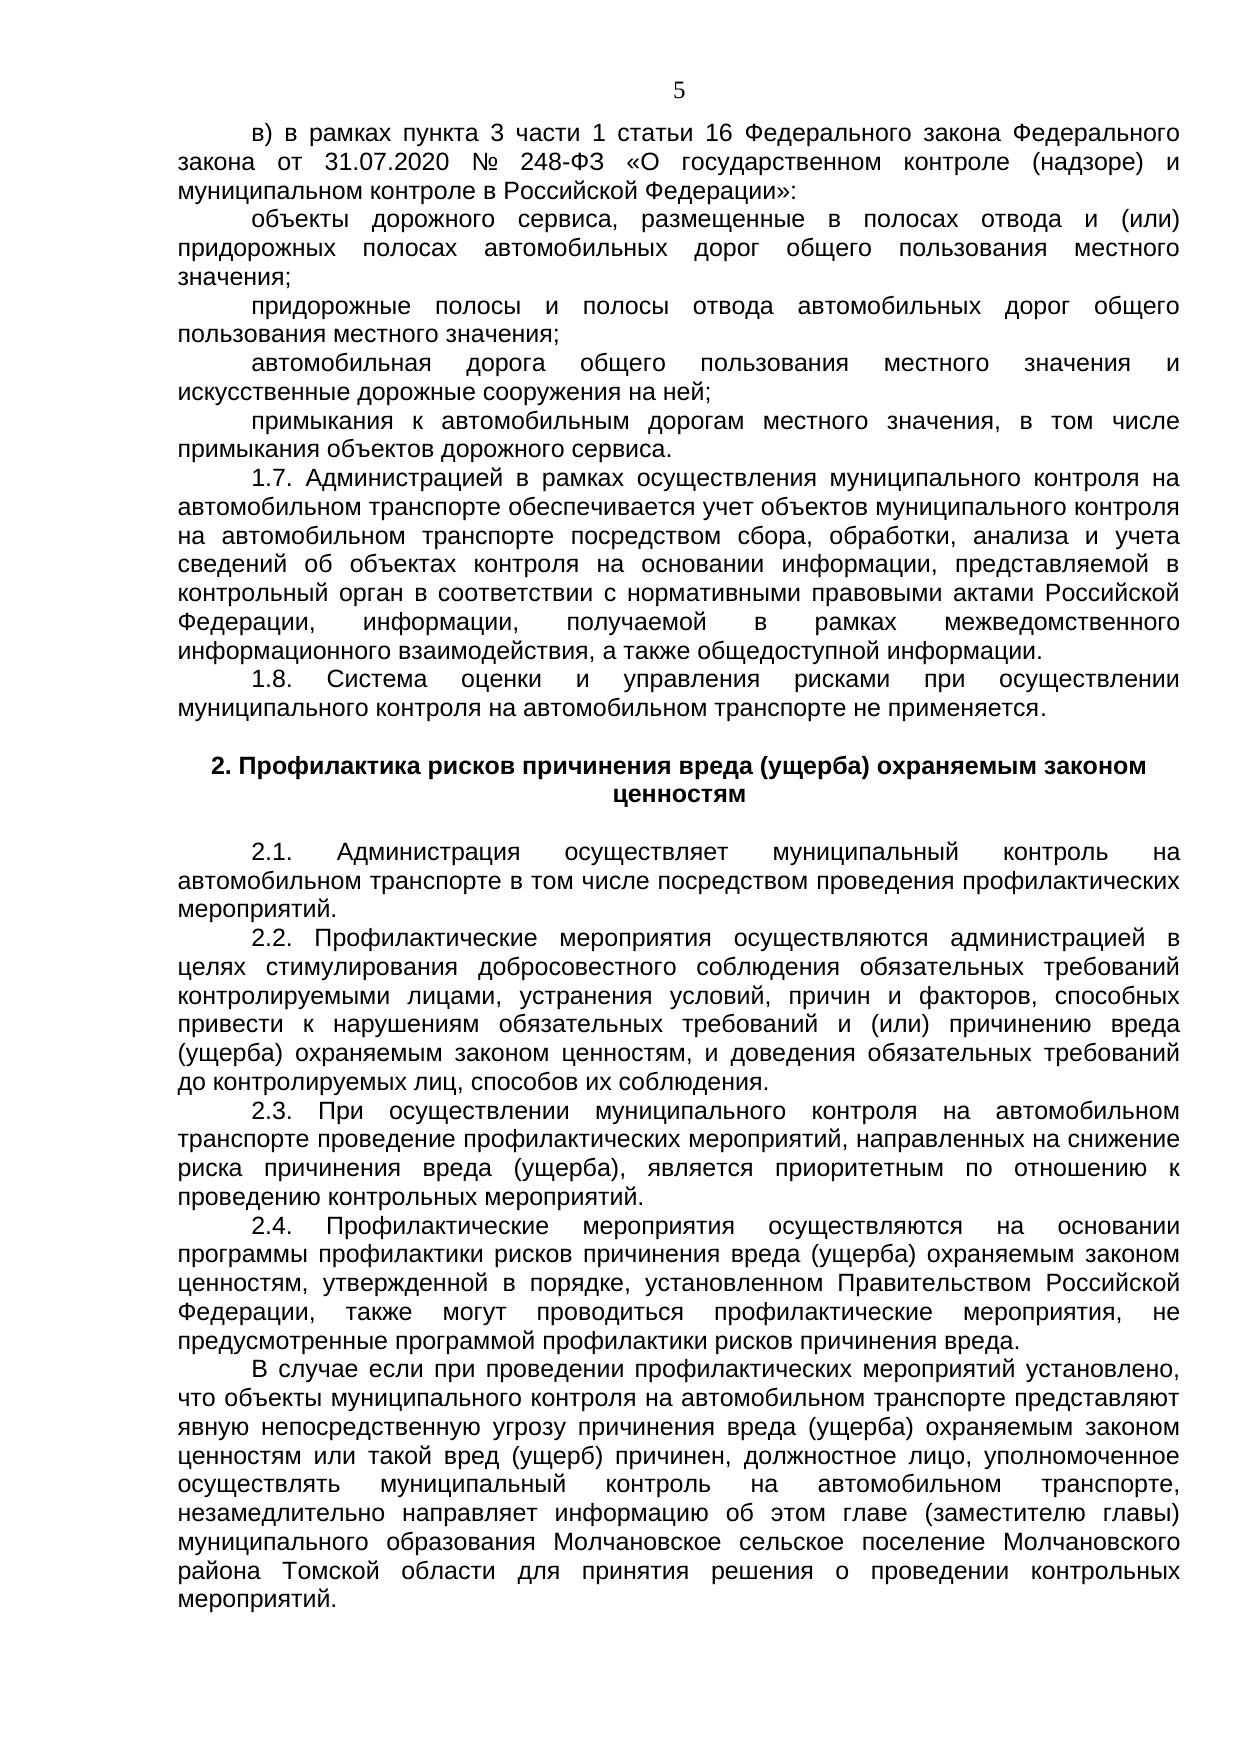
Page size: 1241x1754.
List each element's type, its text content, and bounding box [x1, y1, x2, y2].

text в) в рамках пункта 3 части 1 статьи 16 Федерального закона Федерального закона от 31.07.2020 № 248-ФЗ «О государственном контроле (надзоре) и муниципальном контроле в Российской Федерации»: [177, 118, 1181, 204]
text 2.3. При осуществлении муниципального контроля на автомобильном транспорте проведение профилактических мероприятий, направленных на снижение риска причинения вреда (ущерба), является приоритетным по отношению к проведению контрольных мероприятий. [177, 1096, 1181, 1211]
text примыкания к автомобильным дорогам местного значения, в том числе примыкания объектов дорожного сервиса. [177, 406, 1181, 463]
text придорожные полосы и полосы отвода автомобильных дорог общего пользования местного значения; [177, 291, 1181, 348]
text объекты дорожного сервиса, размещенные в полосах отвода и (или) придорожных полосах автомобильных дорог общего пользования местного значения; [177, 204, 1181, 291]
text 1.7. Администрацией в рамках осуществления муниципального контроля на автомобильном транспорте обеспечивается учет объектов муниципального контроля на автомобильном транспорте посредством сбора, обработки, анализа и учета сведений об объектах контроля на основании информации, представляемой в контрольный орган в соответствии с нормативными правовыми актами Российской Федерации, информации, получаемой в рамках межведомственного информационного взаимодействия, а также общедоступной информации. [177, 463, 1181, 664]
text 1.8. Система оценки и управления рисками при осуществлении муниципального контроля на автомобильном транспорте не применяется. [177, 664, 1181, 722]
text 2. Профилактика рисков причинения вреда (ущерба) охраняемым законом ценностям [177, 751, 1181, 808]
text 2.2. Профилактические мероприятия осуществляются администрацией в целях стимулирования добросовестного соблюдения обязательных требований контролируемыми лицами, устранения условий, причин и факторов, способных привести к нарушениям обязательных требований и (или) причинению вреда (ущерба) охраняемым законом ценностям, и доведения обязательных требований до контролируемых лиц, способов их соблюдения. [177, 923, 1181, 1096]
text В случае если при проведении профилактических мероприятий установлено, что объекты муниципального контроля на автомобильном транспорте представляют явную непосредственную угрозу причинения вреда (ущерба) охраняемым законом ценностям или такой вред (ущерб) причинен, должностное лицо, уполномоченное осуществлять муниципальный контроль на автомобильном транспорте, незамедлительно направляет информацию об этом главе (заместителю главы) муниципального образования Молчановское сельское поселение Молчановского района Томской области для принятия решения о проведении контрольных мероприятий. [177, 1354, 1181, 1613]
text 2.4. Профилактические мероприятия осуществляются на основании программы профилактики рисков причинения вреда (ущерба) охраняемым законом ценностям, утвержденной в порядке, установленном Правительством Российской Федерации, также могут проводиться профилактические мероприятия, не предусмотренные программой профилактики рисков причинения вреда. [177, 1211, 1181, 1354]
text автомобильная дорога общего пользования местного значения и искусственные дорожные сооружения на ней; [177, 348, 1181, 406]
text 2.1. Администрация осуществляет муниципальный контроль на автомобильном транспорте в том числе посредством проведения профилактических мероприятий. [177, 837, 1181, 923]
